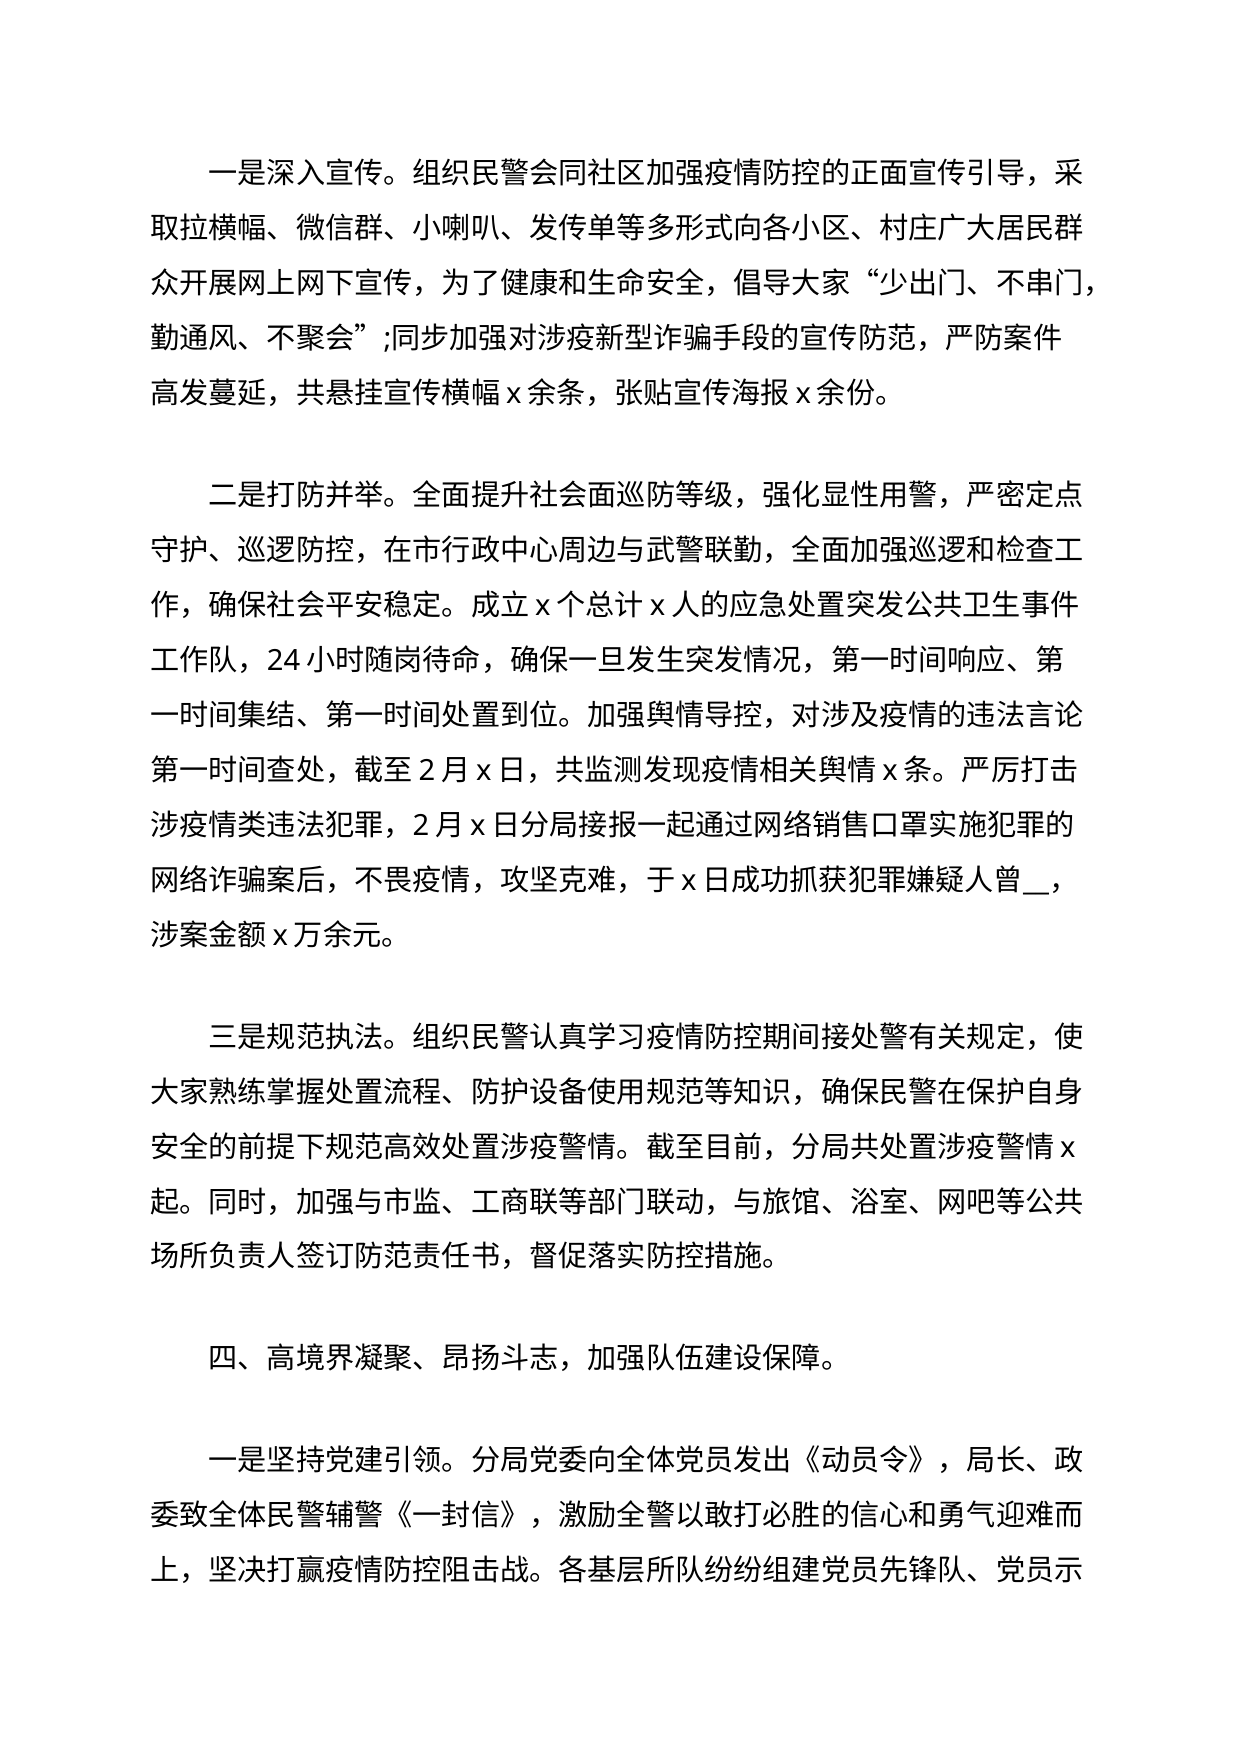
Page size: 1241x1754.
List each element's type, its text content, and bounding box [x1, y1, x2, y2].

text 三是规范执法。组织民警认真学习疫情防控期间接处警有关规定，使大家熟练掌握处置流程、防护设备使用规范等知识，确保民警在保护自身安全的前提下规范高效处置涉疫警情。截至目前，分局共处置涉疫警情x起。同时，加强与市监、工商联等部门联动，与旅馆、浴室、网吧等公共场所负责人签订防范责任书，督促落实防控措施。 [150, 1013, 1090, 1275]
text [150, 1437, 1090, 1589]
text 一是深入宣传。组织民警会同社区加强疫情防控的正面宣传引导，采取拉横幅、微信群、小喇叭、发传单等多形式向各小区、村庄广大居民群众开展网上网下宣传，为了健康和生命安全，倡导大家“少出门、不串门，勤通风、不聚会”;同步加强对涉疫新型诈骗手段的宣传防范，严防案件高发蔓延，共悬挂宣传横幅x余条，张贴宣传海报x余份。 [150, 150, 1090, 412]
text 四、高境界凝聚、昂扬斗志，加强队伍建设保障。 [150, 1335, 1090, 1377]
text 二是打防并举。全面提升社会面巡防等级，强化显性用警，严密定点守护、巡逻防控，在市行政中心周边与武警联勤，全面加强巡逻和检查工作，确保社会平安稳定。成立x个总计x人的应急处置突发公共卫生事件工作队，24小时随岗待命，确保一旦发生突发情况，第一时间响应、第一时间集结、第一时间处置到位。加强舆情导控，对涉及疫情的违法言论第一时间查处，截至2月x日，共监测发现疫情相关舆情x条。严厉打击涉疫情类违法犯罪，2月x日分局接报一起通过网络销售口罩实施犯罪的网络诈骗案后，不畏疫情，攻坚克难，于x日成功抓获犯罪嫌疑人曾__，涉案金额x万余元。 [150, 472, 1090, 954]
